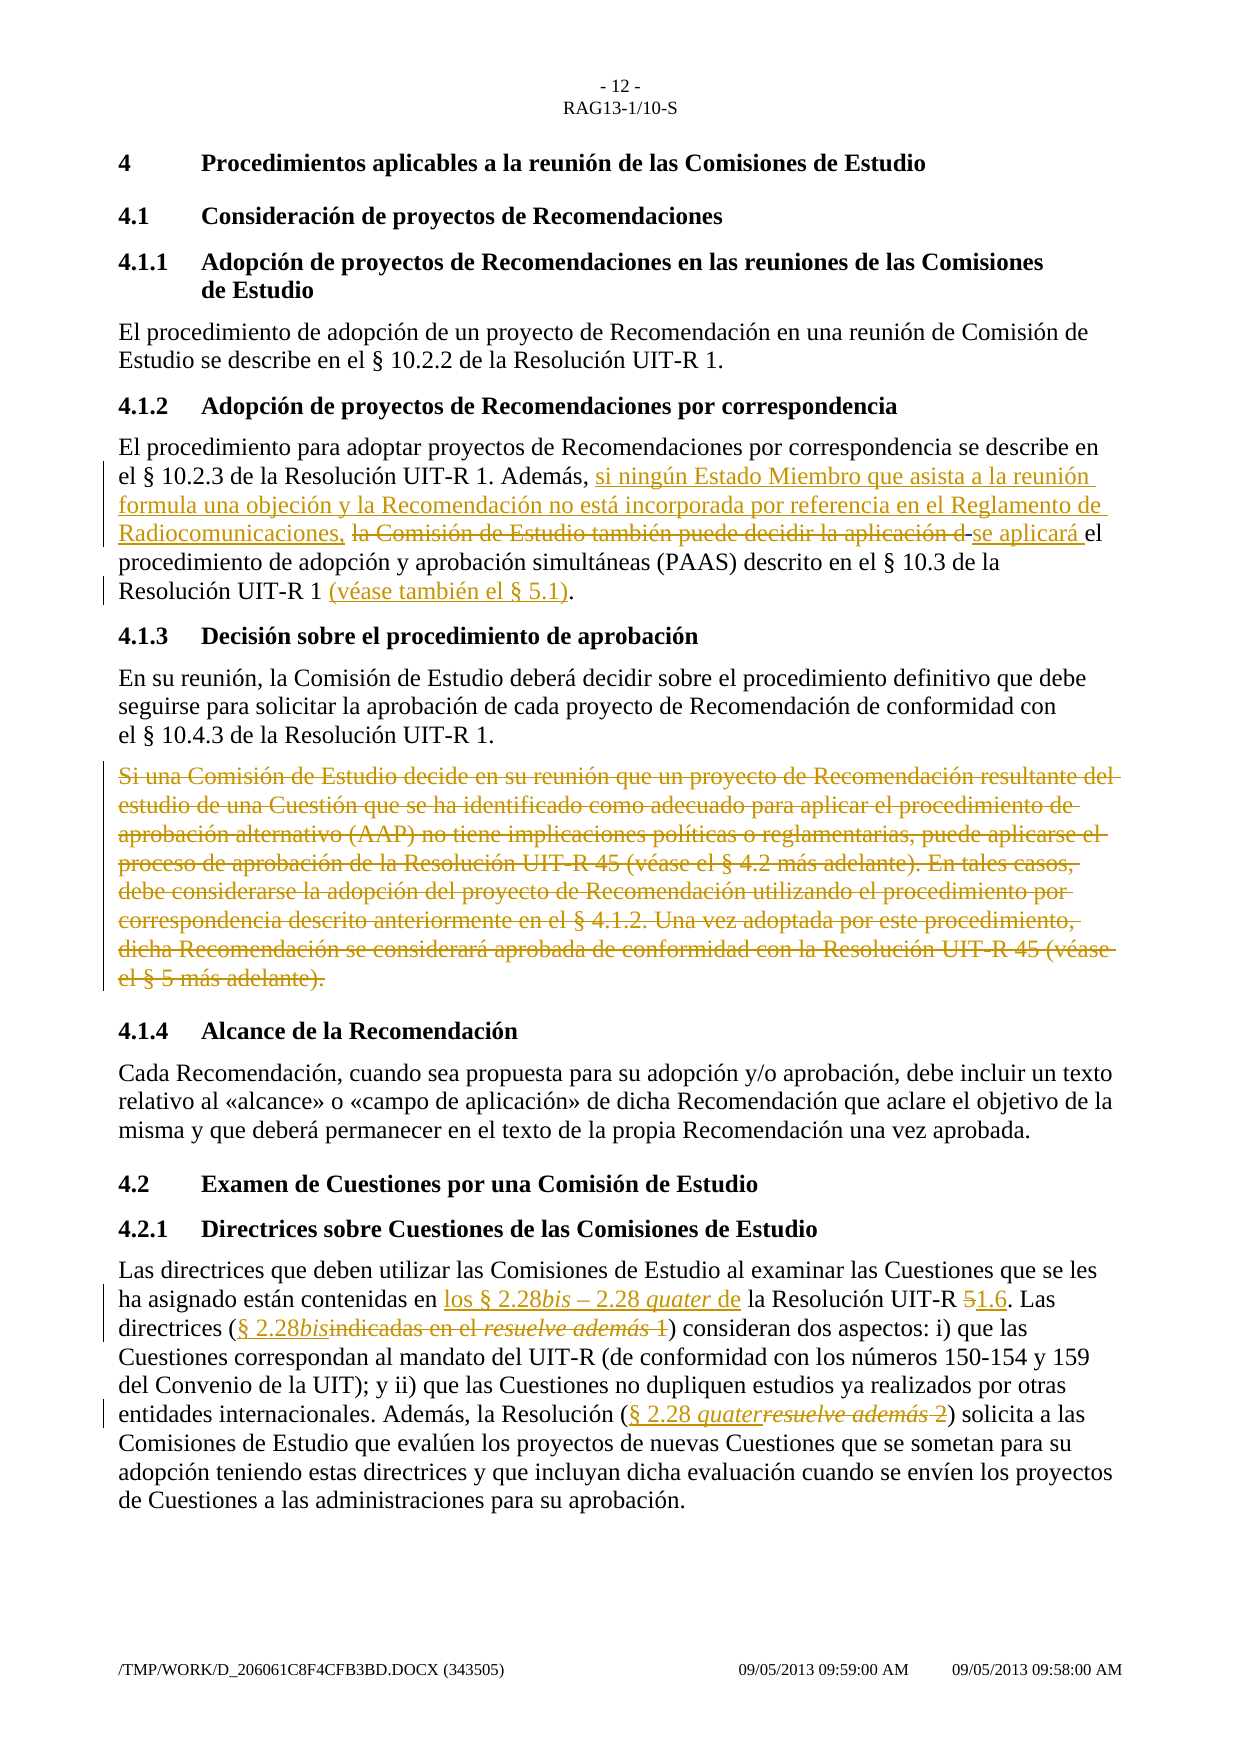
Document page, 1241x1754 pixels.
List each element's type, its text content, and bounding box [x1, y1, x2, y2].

text 4.1 Consideración de proyectos de Recomendaciones [118, 201, 1122, 230]
text Las directrices que deben utilizar las Comisiones de Estudio al examinar las Cuestiones que se les ha asignado están contenidas en la Resolución UIT-R . Las directrices () consideran dos aspectos: i) que las Cuestiones correspondan al mandato del UIT-R (de conformidad con los números 150-154 y 159 del Convenio de la UIT); y ii) que las Cuestiones no dupliquen estudios ya realizados por otras entidades internacionales. Además, la Resolución () solicita a las Comisiones de Estudio que evalúen los proyectos de nuevas Cuestiones que se sometan para su adopción teniendo estas directrices y que incluyan dicha evaluación cuando se envíen los proyectos de Cuestiones a las administraciones para su aprobación. [118, 1256, 1122, 1514]
text 4.1.2 Adopción de proyectos de Recomendaciones por correspondencia [118, 391, 1122, 420]
text El procedimiento de adopción de un proyecto de Recomendación en una reunión de Comisión de Estudio se describe en el § 10.2.2 de la Resolución UIT-R 1. [118, 317, 1122, 374]
text 4.1.4 Alcance de la Recomendación [118, 1016, 1122, 1045]
text Cada Recomendación, cuando sea propuesta para su adopción y/o aprobación, debe incluir un texto relativo al «alcance» o «campo de aplicación» de dicha Recomendación que aclare el objetivo de la misma y que deberá permanecer en el texto de la propia Recomendación una vez aprobada. [118, 1058, 1122, 1144]
text En su reunión, la Comisión de Estudio deberá decidir sobre el procedimiento definitivo que debe seguirse para solicitar la aprobación de cada proyecto de Recomendación de conformidad con el § 10.4.3 de la Resolución UIT-R 1. [118, 663, 1122, 749]
text 4.1.1 Adopción de proyectos de Recomendaciones en las reuniones de las Comisiones de Estudio [118, 247, 1122, 304]
text El procedimiento para adoptar proyectos de Recomendaciones por correspondencia se describe en el § 10.2.3 de la Resolución UIT-R 1. Además, el procedimiento de adopción y aprobación simultáneas (PAAS) descrito en el § 10.3 de la Resolución UIT-R 1 . [118, 432, 1122, 605]
text 4.2.1 Directrices sobre Cuestiones de las Comisiones de Estudio [118, 1214, 1122, 1243]
text 4.2 Examen de Cuestiones por una Comisión de Estudio [118, 1169, 1122, 1198]
text 4.1.3 Decisión sobre el procedimiento de aprobación [118, 621, 1122, 650]
text 4 Procedimientos aplicables a la reunión de las Comisiones de Estudio [118, 148, 1122, 176]
